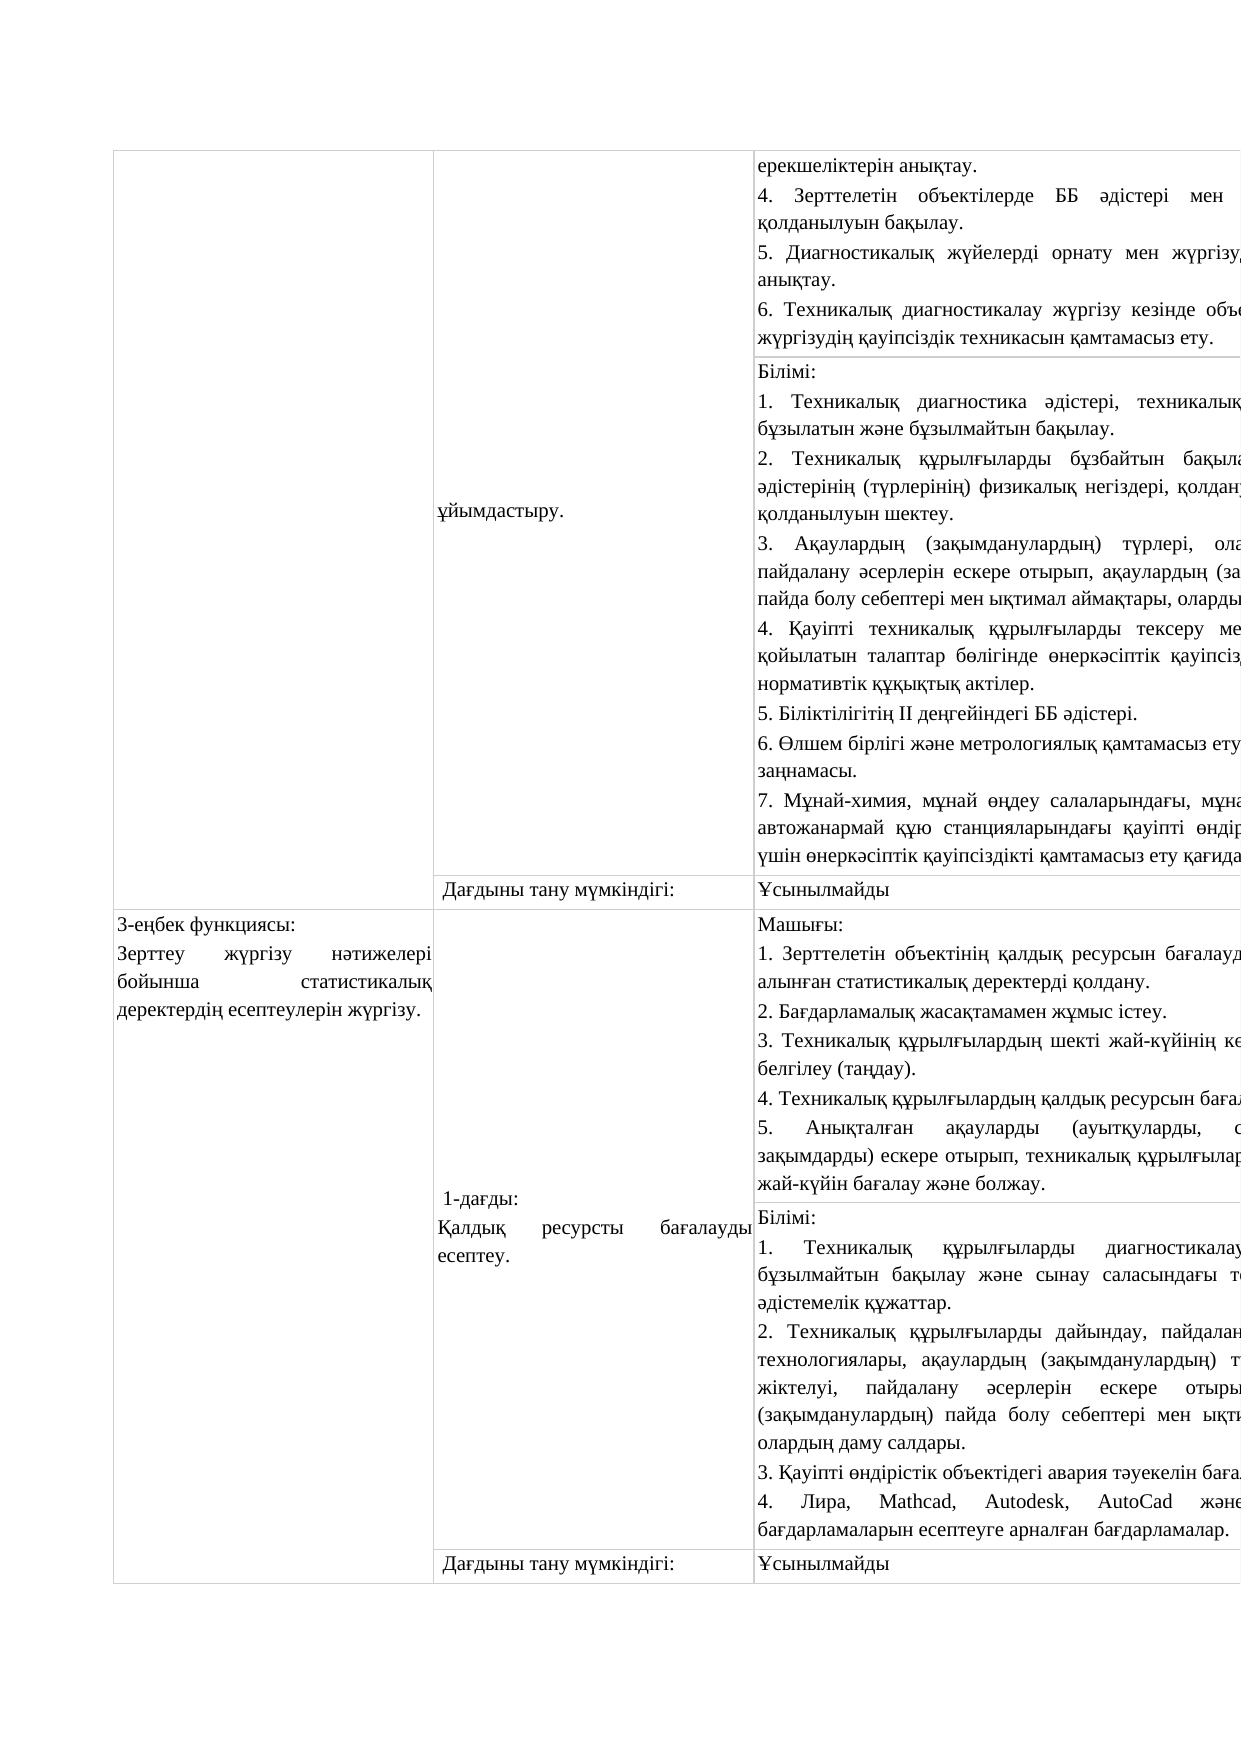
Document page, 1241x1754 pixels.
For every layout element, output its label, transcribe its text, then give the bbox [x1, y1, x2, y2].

table_cell 3-еңбек функциясы: Зерттеу жүргізу нәтижелері бойынша статистикалық деректердің есептеулерін жүргізу. [114, 910, 433, 1583]
table_cell Ұсынылмайды [755, 1550, 1240, 1583]
table_cell Білімі: 1. Техникалық құрылғыларды диагностикалау, куәландыру, бұзылмайтын бақылау және сынау саласындағы техникалық және әдістемелік құжаттар. 2. Техникалық құрылғыларды дайындау, пайдалану және жөндеу технологиялары, ақаулардың (зақымданулардың) түрлері, олардың жіктелуі, пайдалану әсерлерін ескере отырып, ақаулардың (зақымданулардың) пайда болу себептері мен ықтимал аймақтары, олардың даму салдары. 3. Қауіпті өндірістік объектідегі авария тәуекелін бағалау әдістері. 4. Лира, Mathcad, Autodesk, AutoCad және басқа CAD бағдарламаларын есептеуге арналған бағдарламалар. [755, 1203, 1240, 1548]
table_cell Дағдыны тану мүмкіндігі: [434, 876, 753, 909]
table_cell Дағдыны тану мүмкіндігі: [434, 1550, 753, 1583]
table_cell Ұсынылмайды [755, 876, 1240, 909]
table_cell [755, 151, 1240, 356]
table_cell 1-дағды: Қалдық ресурсты бағалауды есептеу. [434, 910, 753, 1548]
table_cell Білімі: 1. Техникалық диагностика әдістері, техникалық құрылғыларды бұзылатын және бұзылмайтын бақылау. 2. Техникалық құрылғыларды бұзбайтын бақылау және сынау әдістерінің (түрлерінің) физикалық негіздері, қолдану салалары және қолданылуын шектеу. 3. Ақаулардың (зақымданулардың) түрлері, олардың жіктелуі, пайдалану әсерлерін ескере отырып, ақаулардың (зақымданулардың) пайда болу себептері мен ықтимал аймақтары, олардың даму салдары. 4. Қауіпті техникалық құрылғыларды тексеру мен куәландыруға қойылатын талаптар бөлігінде өнеркәсіптік қауіпсіздік саласындағы нормативтік құқықтық актілер. 5. Біліктілігітің II деңгейіндегі ББ әдістері. 6. Өлшем бірлігі және метрологиялық қамтамасыз ету саласындағы ҚР заңнамасы. 7. Мұнай-химия, мұнай өңдеу салаларындағы, мұнай базалары мен автожанармай құю станцияларындағы қауіпті өндірістік объектілер үшін өнеркәсіптік қауіпсіздікті қамтамасыз ету қағидалары. [755, 358, 1240, 874]
table_cell Машығы: 1. Зерттелетін объектінің қалдық ресурсын бағалауды анықтау үшін алынған статистикалық деректерді қолдану. 2. Бағдарламалық жасақтамамен жұмыс істеу. 3. Техникалық құрылғылардың шекті жай-күйінің көлшемшарттарын белгілеу (таңдау). 4. Техникалық құрылғылардың қалдық ресурсын бағалау. 5. Анықталған ақауларды (ауытқуларды, сәйкессіздіктерді, зақымдарды) ескере отырып, техникалық құрылғылардың техникалық жай-күйін бағалау және болжау. [755, 910, 1240, 1202]
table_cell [434, 151, 753, 874]
